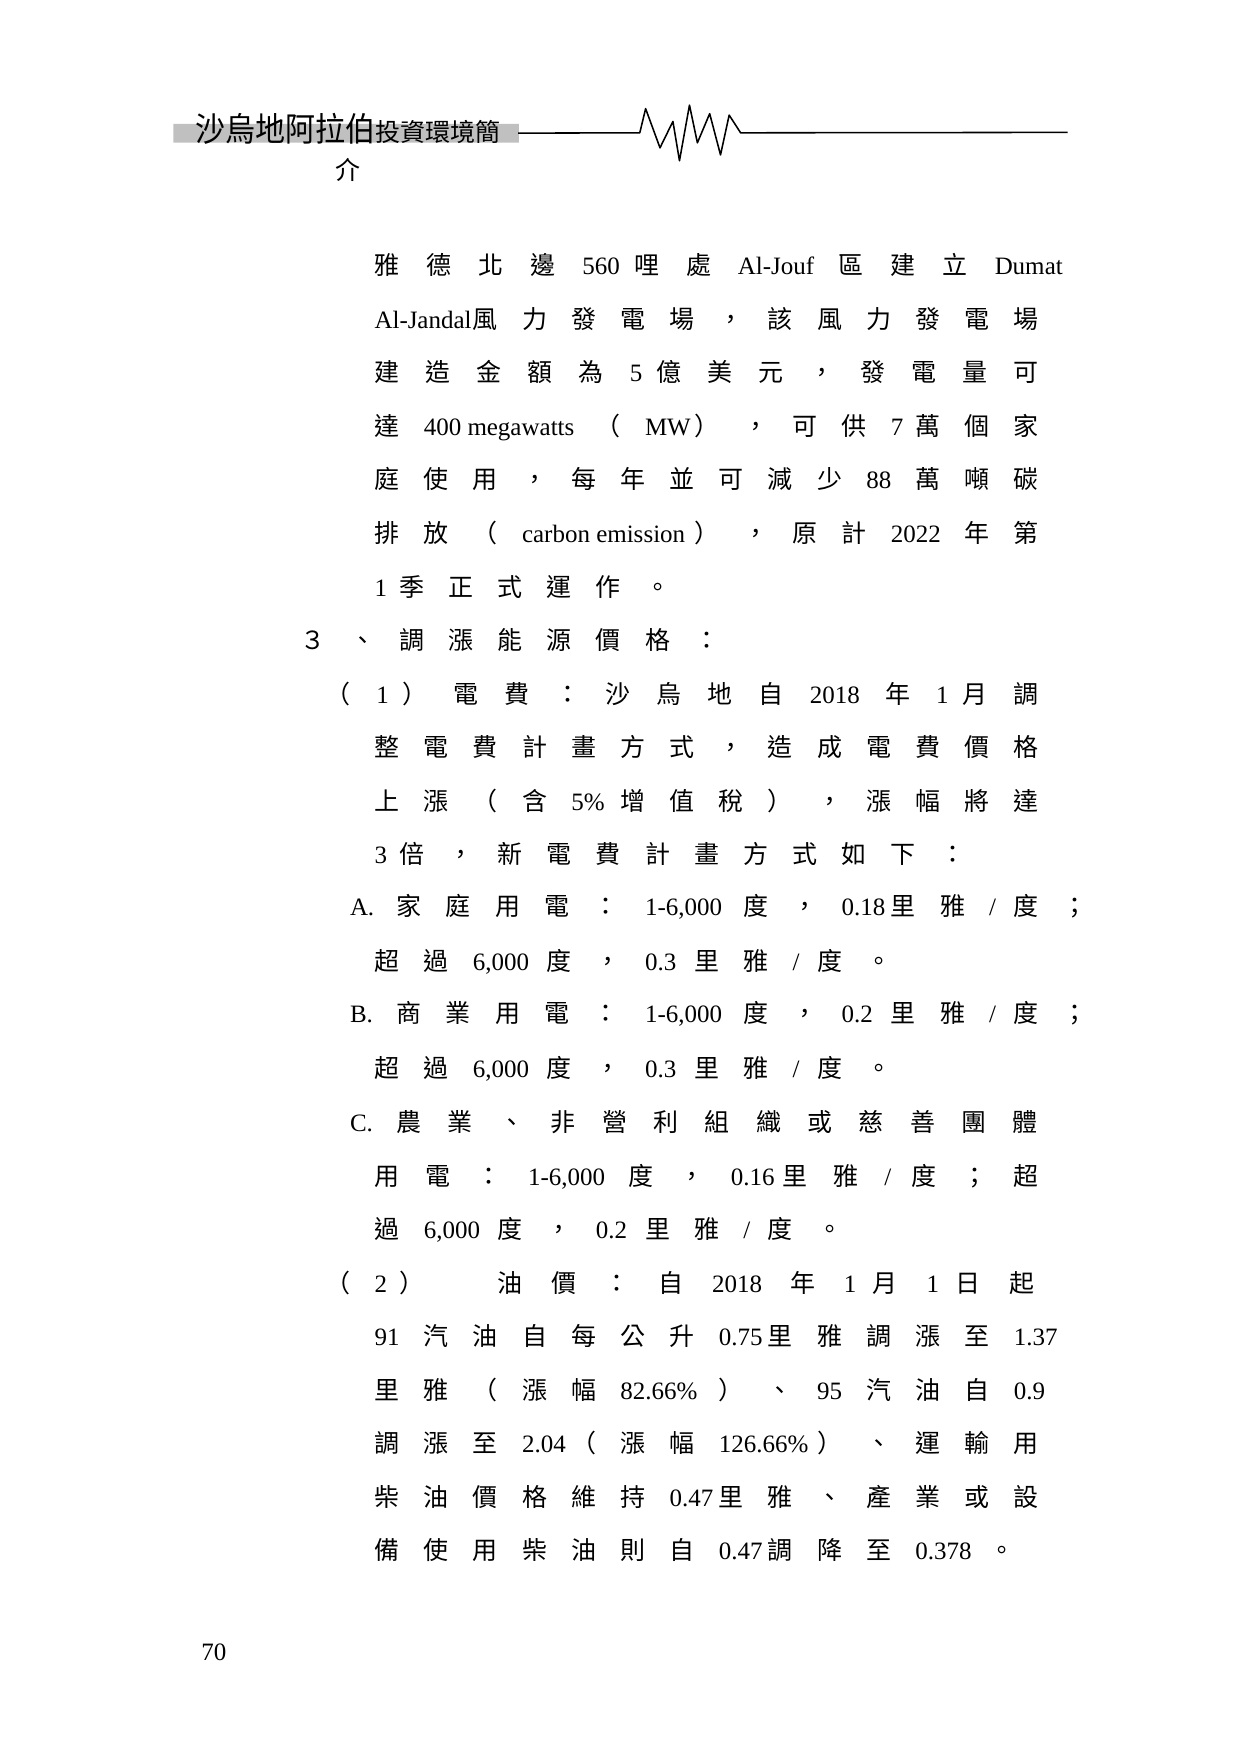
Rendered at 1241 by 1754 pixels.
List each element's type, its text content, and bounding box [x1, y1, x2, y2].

text （1）電費：沙烏地自2018年1月調整電費計畫方式，造成電費價格上漲（含5%增值稅），漲幅將達3倍，新電費計畫方式如下： [301, 666, 1063, 880]
text C. 農業、非營利組織或慈善團體用電：1-6,000度，0.16里雅/度；超過6,000度，0.2里雅/度。 [325, 1094, 1063, 1254]
text ３、調漲能源價格： [276, 612, 1063, 666]
text （2） 油價：自2018年1月1日起，91汽油自每公升0.75里雅調漲至1.37里雅（漲幅82.66%）、95汽油自0.9調漲至2.04（漲幅126.66%）、運輸用柴油價格維持0.47里雅、產業或設備使用柴油則自0.47調降至0.378。 [301, 1254, 1063, 1576]
text B. 商業用電：1-6,000度，0.2里雅/度；超過6,000度，0.3里雅/度。 [325, 987, 1063, 1094]
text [325, 237, 1063, 612]
text A. 家庭用電：1-6,000度，0.18里雅/度；超過6,000度，0.3里雅/度。 [325, 880, 1063, 987]
